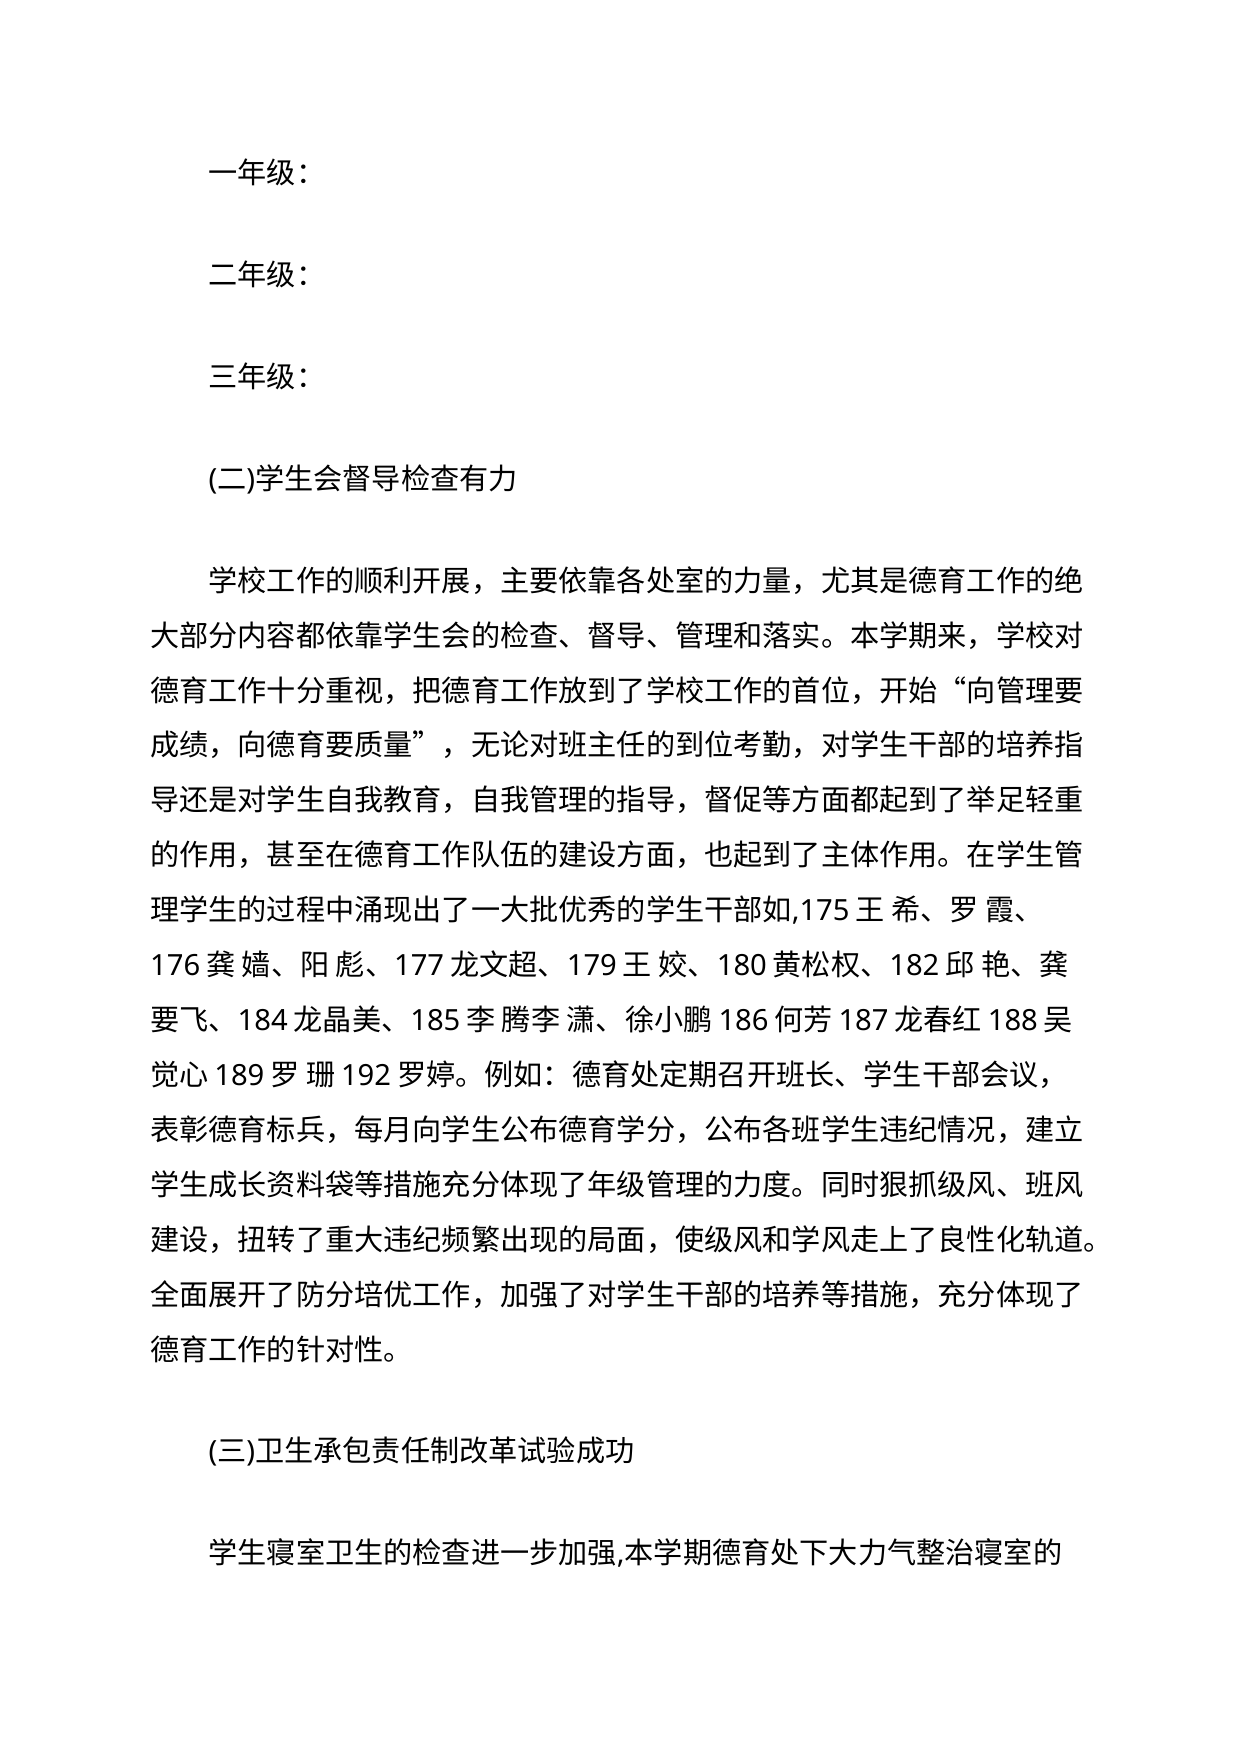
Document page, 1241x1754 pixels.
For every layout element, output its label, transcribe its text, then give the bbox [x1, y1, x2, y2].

text 二年级： [150, 252, 1090, 294]
text 三年级： [150, 353, 1090, 396]
text 一年级： [150, 150, 1090, 192]
text 学校工作的顺利开展，主要依靠各处室的力量，尤其是德育工作的绝大部分内容都依靠学生会的检查、督导、管理和落实。本学期来，学校对德育工作十分重视，把德育工作放到了学校工作的首位，开始“向管理要成绩，向德育要质量”，无论对班主任的到位考勤，对学生干部的培养指导还是对学生自我教育，自我管理的指导，督促等方面都起到了举足轻重的作用，甚至在德育工作队伍的建设方面，也起到了主体作用。在学生管理学生的过程中涌现出了一大批优秀的学生干部如,175王 希、罗 霞、176龚 嫱、阳 彪、177龙文超、179王 姣、180黄松权、182邱 艳、龚要飞、184龙晶美、185李 腾李 潇、徐小鹏186何芳187龙春红188吴觉心189罗 珊192罗婷。例如：德育处定期召开班长、学生干部会议，表彰德育标兵，每月向学生公布德育学分，公布各班学生违纪情况，建立学生成长资料袋等措施充分体现了年级管理的力度。同时狠抓级风、班风建设，扭转了重大违纪频繁出现的局面，使级风和学风走上了良性化轨道。全面展开了防分培优工作，加强了对学生干部的培养等措施，充分体现了德育工作的针对性。 [150, 557, 1090, 1368]
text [150, 1530, 1090, 1572]
text (三)卫生承包责任制改革试验成功 [150, 1428, 1090, 1470]
text (二)学生会督导检查有力 [150, 455, 1090, 498]
